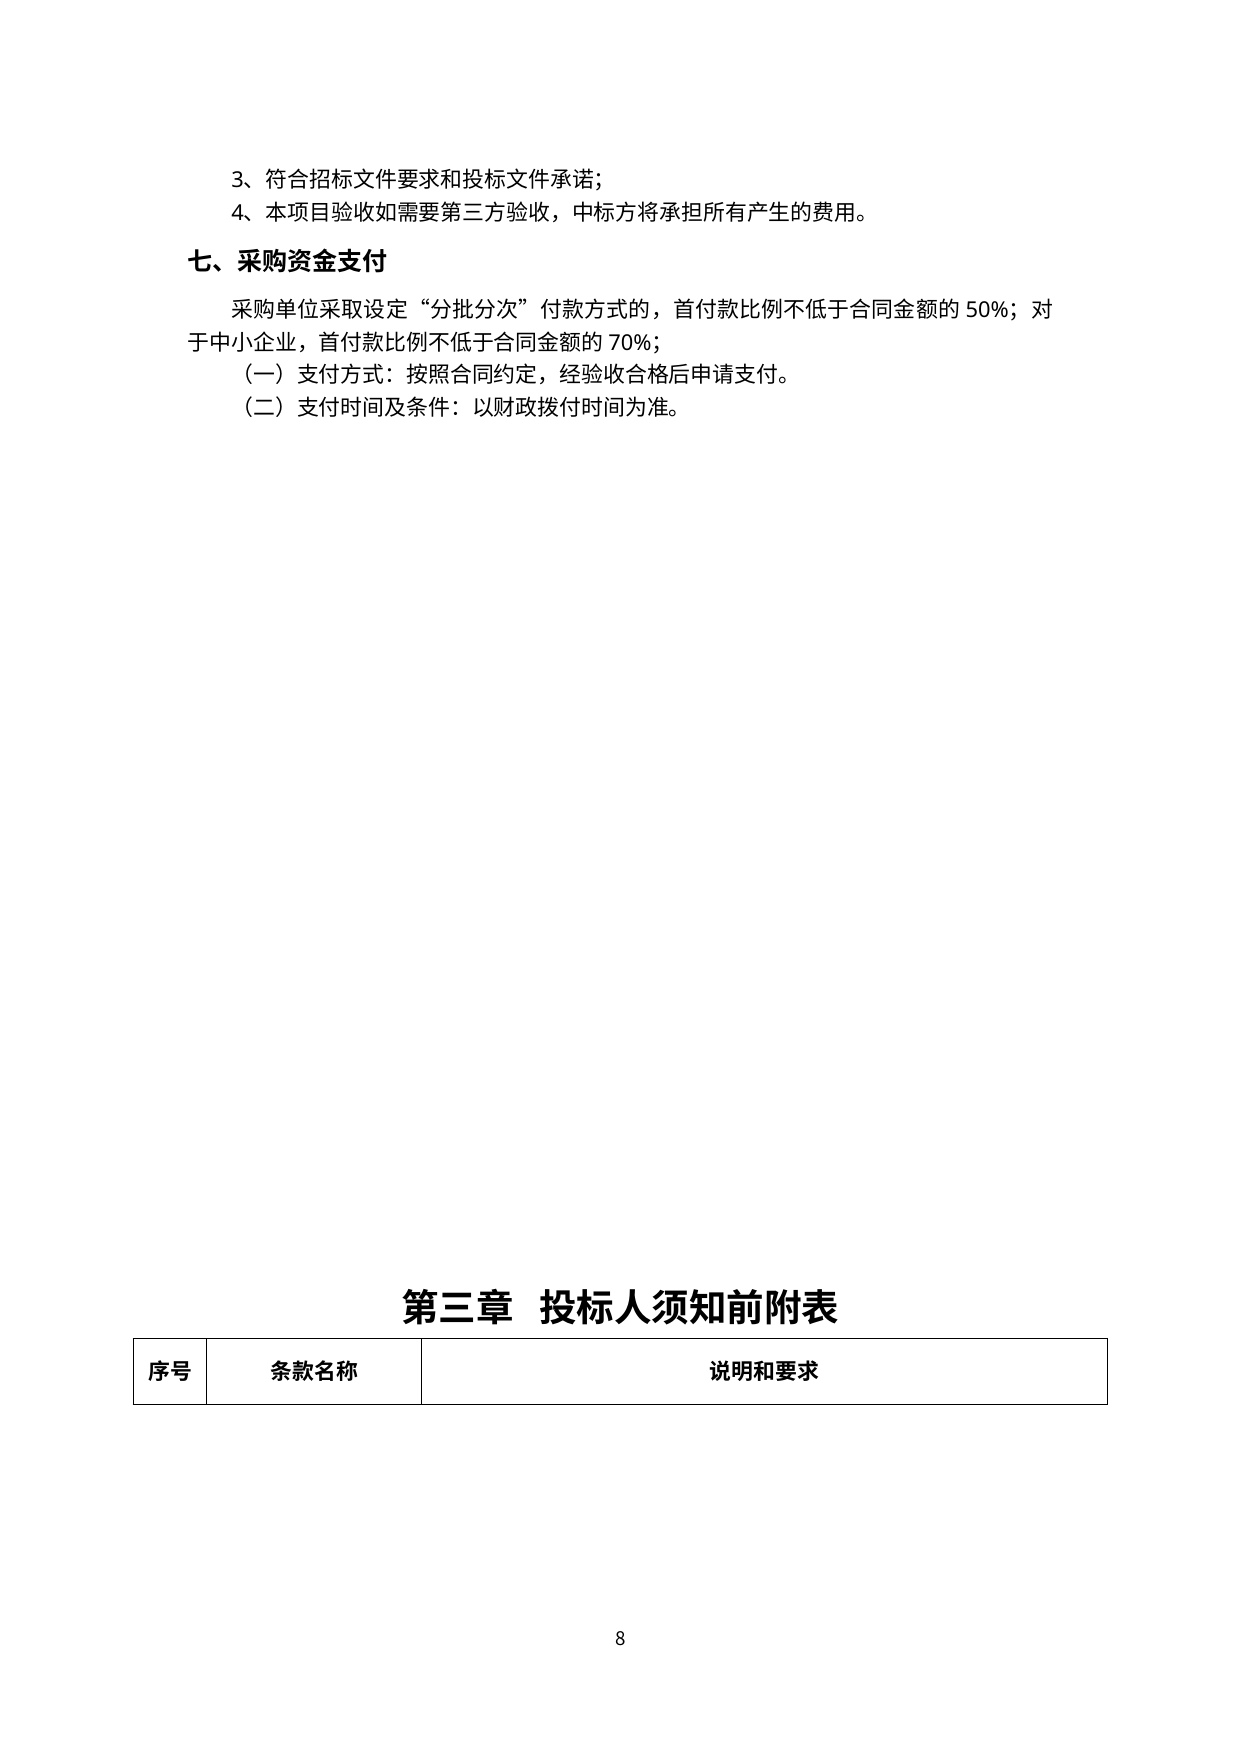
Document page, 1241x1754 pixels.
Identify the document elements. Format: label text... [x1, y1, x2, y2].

table_header 说明和要求 [422, 1339, 1107, 1404]
text 七、采购资金支付 [187, 227, 1053, 292]
text 3、符合招标文件要求和投标文件承诺； [187, 162, 1053, 194]
table_header 条款名称 [207, 1339, 421, 1404]
table_header 序号 [134, 1339, 206, 1404]
text 4、本项目验收如需要第三方验收，中标方将承担所有产生的费用。 [187, 194, 1053, 227]
text （一）支付方式：按照合同约定，经验收合格后申请支付。 [187, 357, 1053, 389]
text （二）支付时间及条件：以财政拨付时间为准。 [187, 389, 1053, 422]
text 第三章 投标人须知前附表 [187, 1273, 1053, 1338]
text 采购单位采取设定“分批分次”付款方式的，首付款比例不低于合同金额的 50%；对于中小企业，首付款比例不低于合同金额的 70%； [187, 292, 1053, 357]
